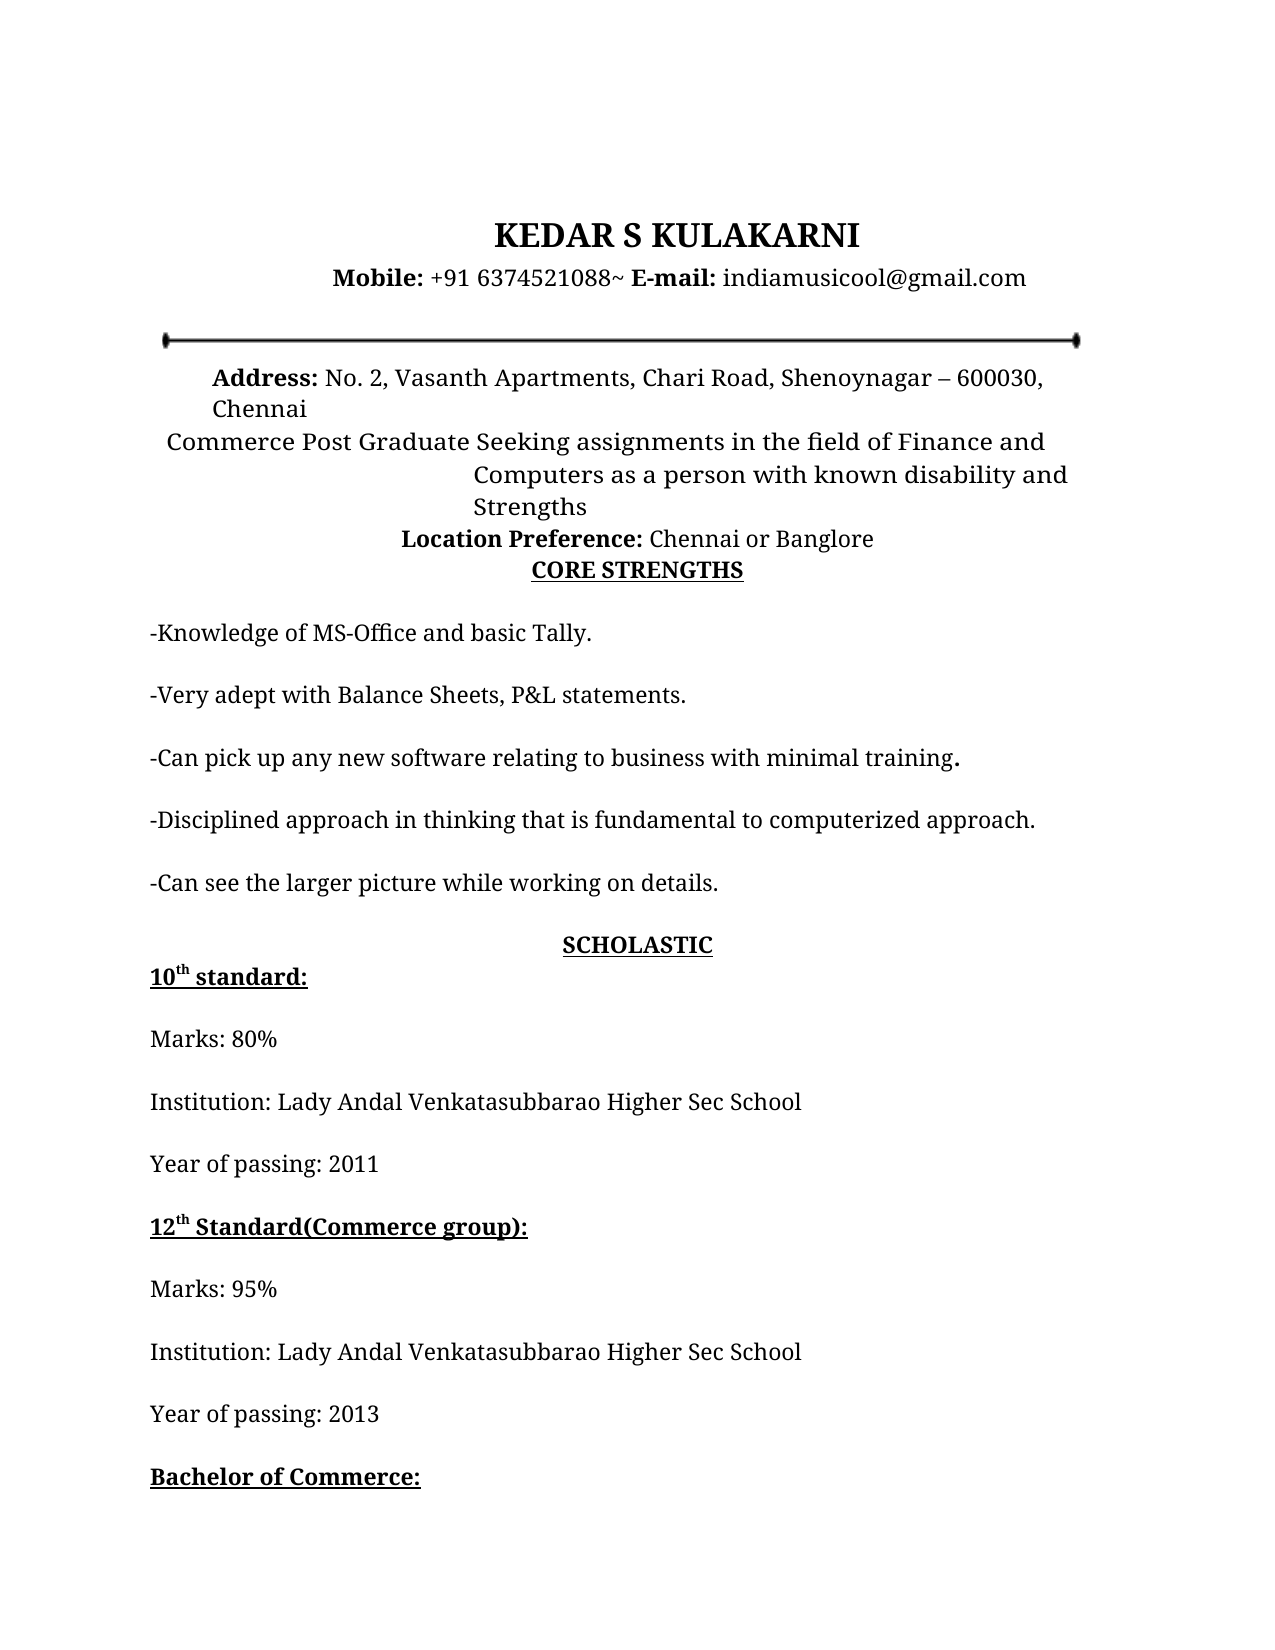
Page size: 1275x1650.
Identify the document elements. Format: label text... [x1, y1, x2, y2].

text -Very adept with Balance Sheets, P&L statements. [150, 679, 1125, 710]
text -Knowledge of MS-Office and basic Tally. [150, 617, 1125, 648]
text Address: No. 2, Vasanth Apartments, Chari Road, Shenoynagar – 600030, Chennai [212, 298, 1125, 424]
text KEDAR S KULAKARNI [494, 212, 1125, 257]
text Institution: Lady Andal Venkatasubbarao Higher Sec School [150, 1335, 1125, 1367]
text Commerce Post Graduate Seeking assignments in the field of Finance and Computers as a person with known disability and Strengths [166, 426, 1125, 522]
text -Disciplined approach in thinking that is fundamental to computerized approach. [150, 804, 1125, 835]
text 12th Standard(Commerce group): [150, 1210, 1125, 1242]
text SCHOLASTIC [150, 929, 1125, 960]
text Location Preference: Chennai or Banglore [150, 523, 1125, 554]
picture [162, 329, 1082, 358]
text -Can see the larger picture while working on details. [150, 867, 1125, 898]
text Mobile: +91 6374521088~ E-mail: indiamusicool@gmail.com [332, 262, 1125, 293]
text -Can pick up any new software relating to business with minimal training. [150, 742, 1125, 773]
text Marks: 95% [150, 1273, 1125, 1304]
text Bachelor of Commerce: [150, 1460, 1125, 1492]
text Institution: Lady Andal Venkatasubbarao Higher Sec School [150, 1085, 1125, 1117]
text Year of passing: 2011 [150, 1148, 1125, 1179]
text Year of passing: 2013 [150, 1398, 1125, 1429]
text 10th standard: [150, 960, 1125, 992]
text Marks: 80% [150, 1023, 1125, 1054]
text CORE STRENGTHS [150, 554, 1125, 585]
